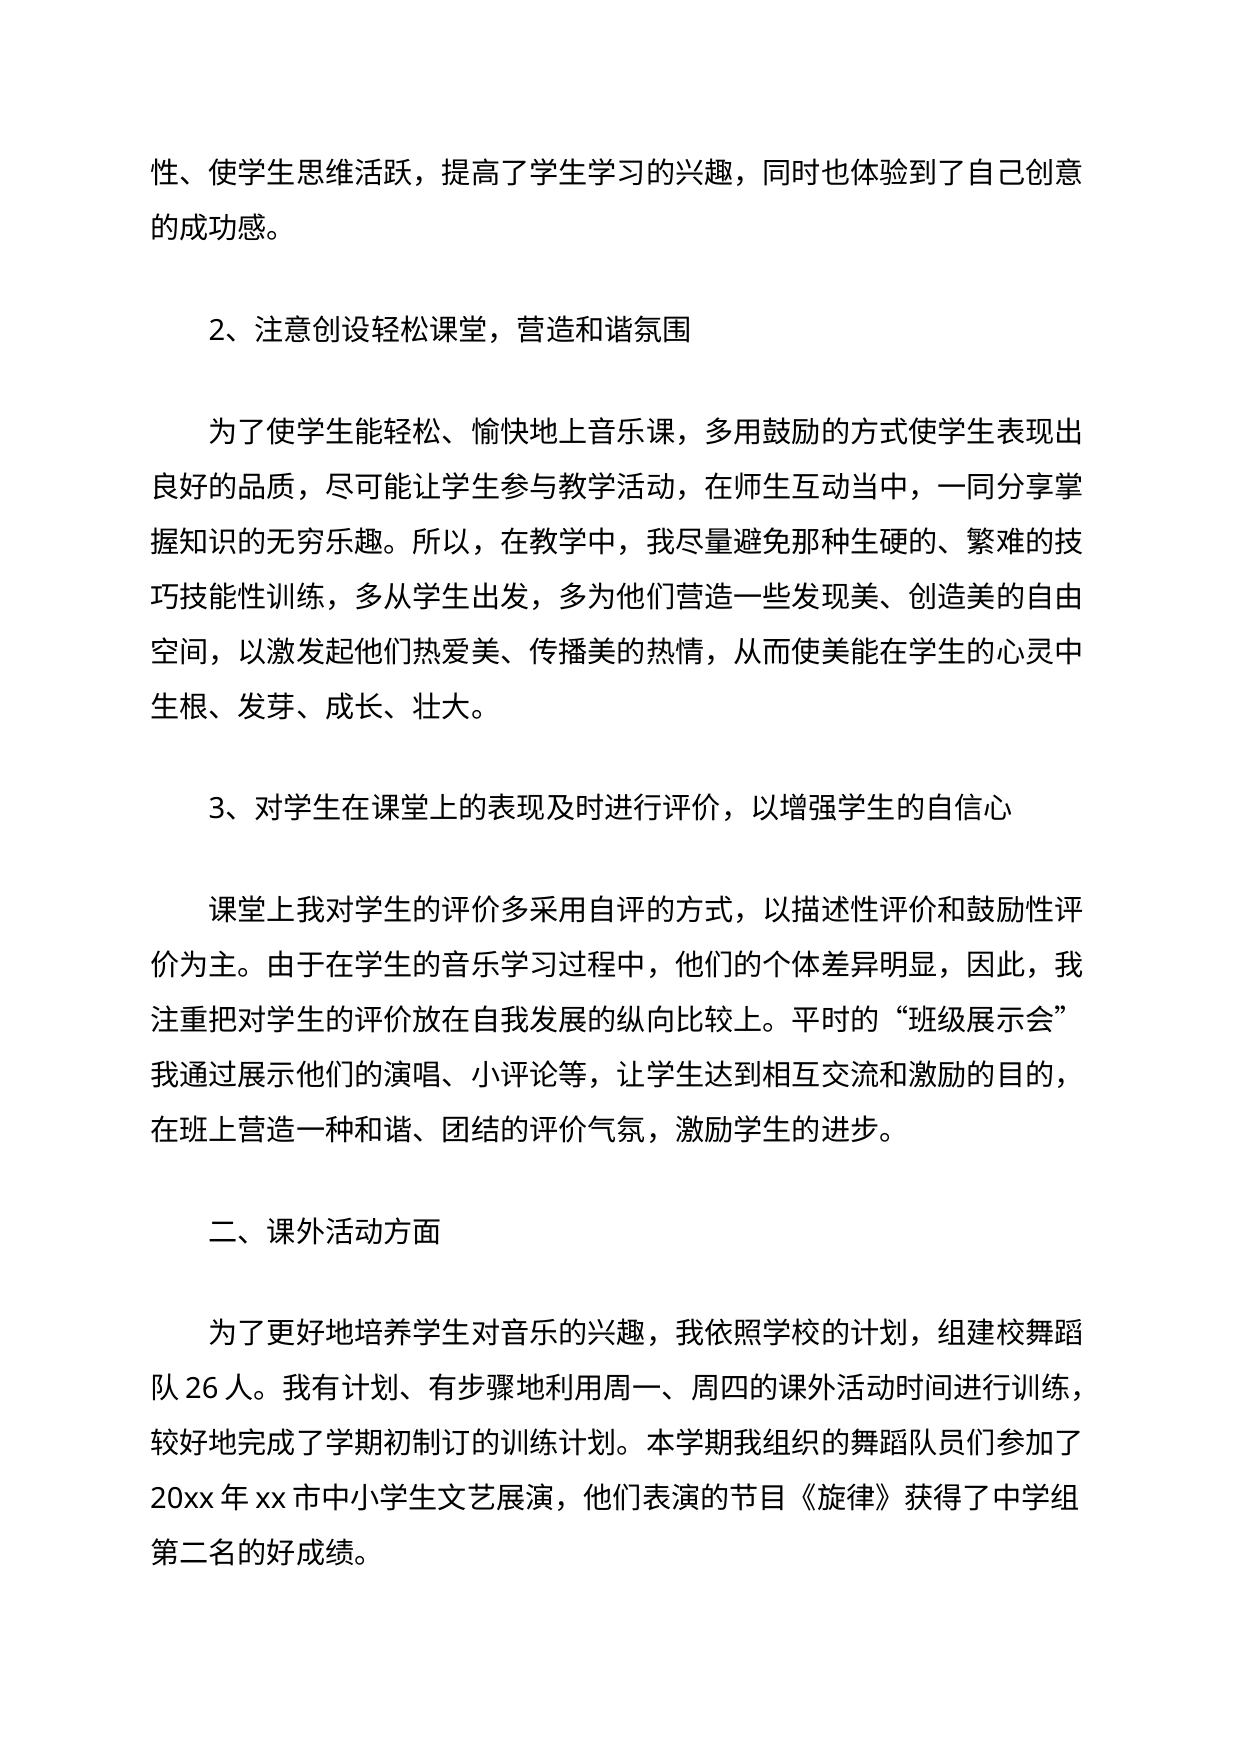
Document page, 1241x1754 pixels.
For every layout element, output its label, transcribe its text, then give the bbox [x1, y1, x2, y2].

text 为了使学生能轻松、愉快地上音乐课，多用鼓励的方式使学生表现出良好的品质，尽可能让学生参与教学活动，在师生互动当中，一同分享掌握知识的无穷乐趣。所以，在教学中，我尽量避免那种生硬的、繁难的技巧技能性训练，多从学生出发，多为他们营造一些发现美、创造美的自由空间，以激发起他们热爱美、传播美的热情，从而使美能在学生的心灵中生根、发芽、成长、壮大。 [150, 409, 1090, 725]
text 课堂上我对学生的评价多采用自评的方式，以描述性评价和鼓励性评价为主。由于在学生的音乐学习过程中，他们的个体差异明显，因此，我注重把对学生的评价放在自我发展的纵向比较上。平时的“班级展示会”我通过展示他们的演唱、小评论等，让学生达到相互交流和激励的目的，在班上营造一种和谐、团结的评价气氛，激励学生的进步。 [150, 887, 1090, 1149]
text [150, 150, 1090, 247]
text 2、注意创设轻松课堂，营造和谐氛围 [150, 307, 1090, 349]
text 为了更好地培养学生对音乐的兴趣，我依照学校的计划，组建校舞蹈队26人。我有计划、有步骤地利用周一、周四的课外活动时间进行训练，较好地完成了学期初制订的训练计划。本学期我组织的舞蹈队员们参加了20xx年xx市中小学生文艺展演，他们表演的节目《旋律》获得了中学组第二名的好成绩。 [150, 1310, 1090, 1572]
text 3、对学生在课堂上的表现及时进行评价，以增强学生的自信心 [150, 785, 1090, 827]
text 二、课外活动方面 [150, 1208, 1090, 1251]
